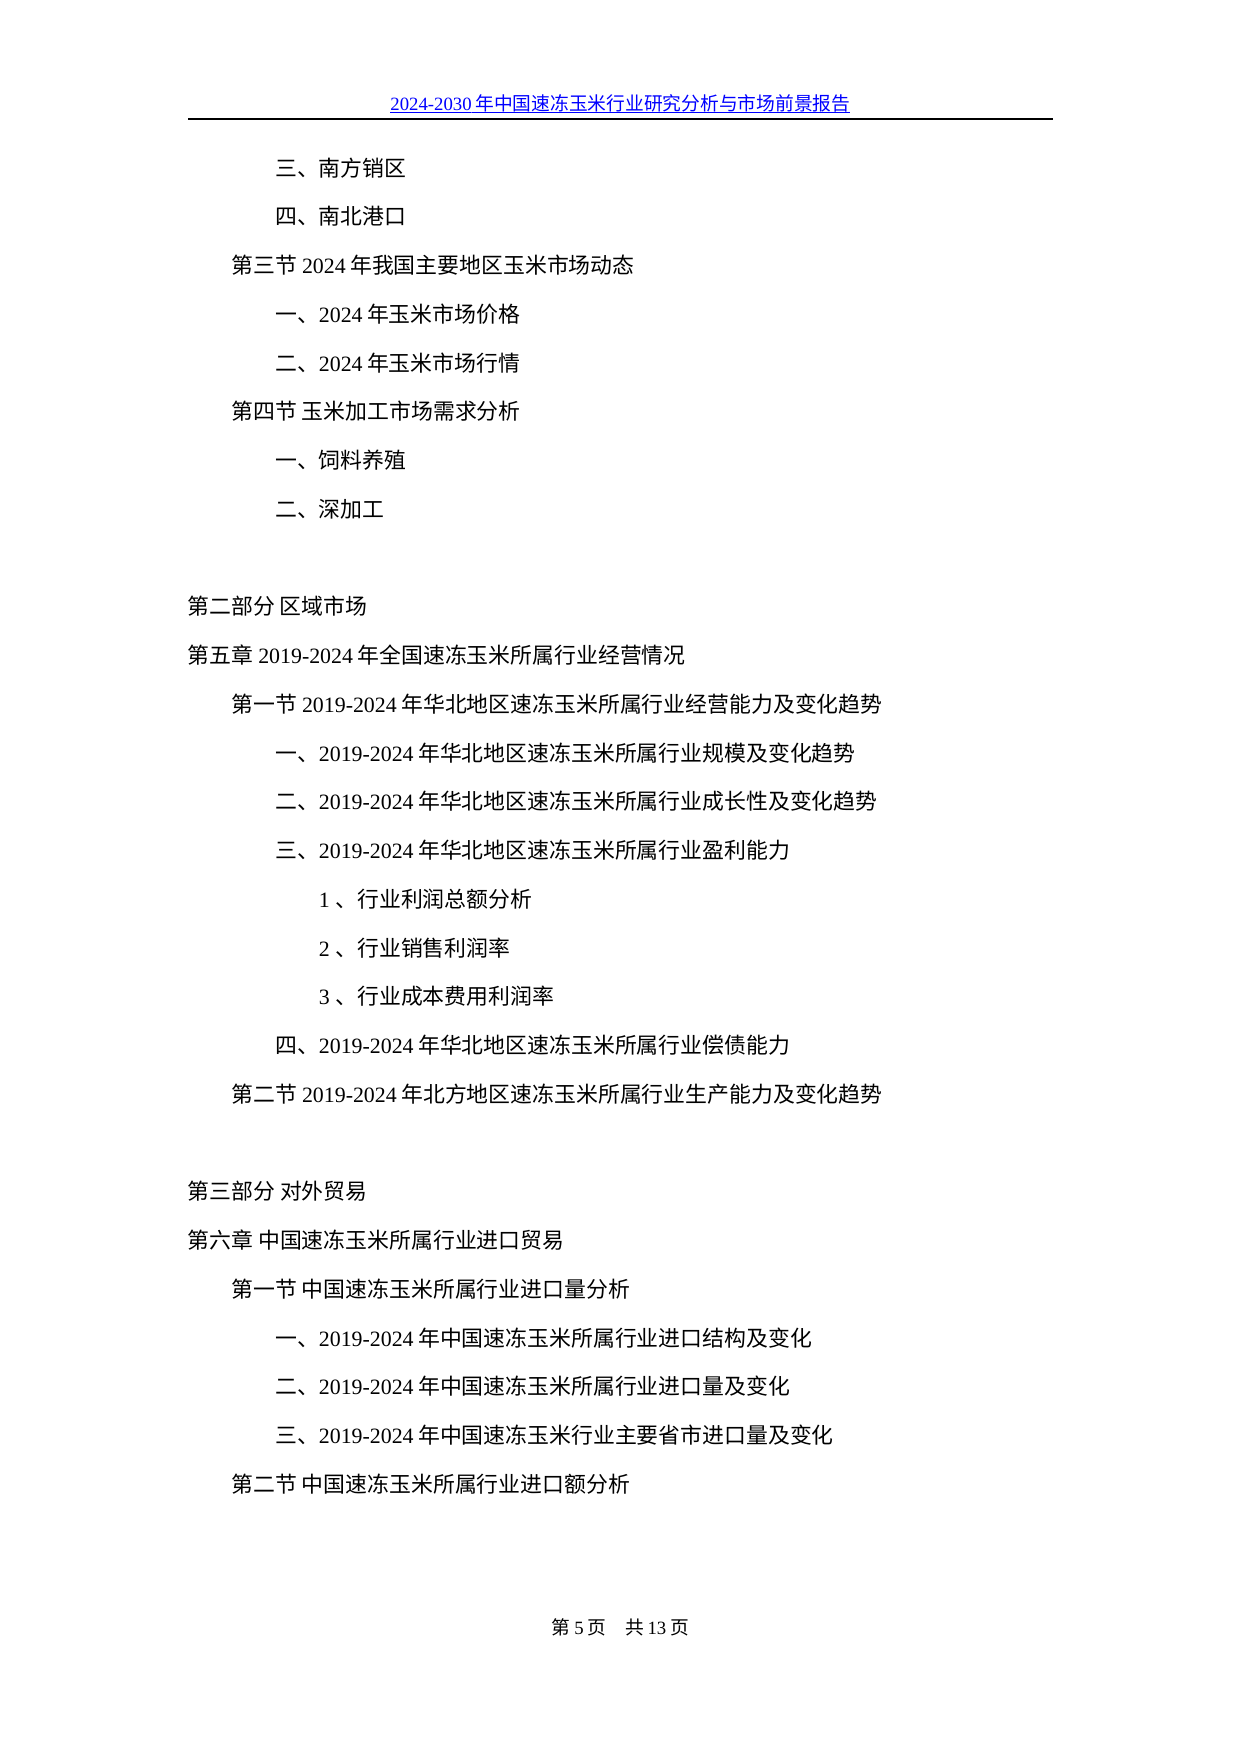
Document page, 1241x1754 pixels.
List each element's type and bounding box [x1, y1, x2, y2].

text [187, 150, 1053, 1499]
